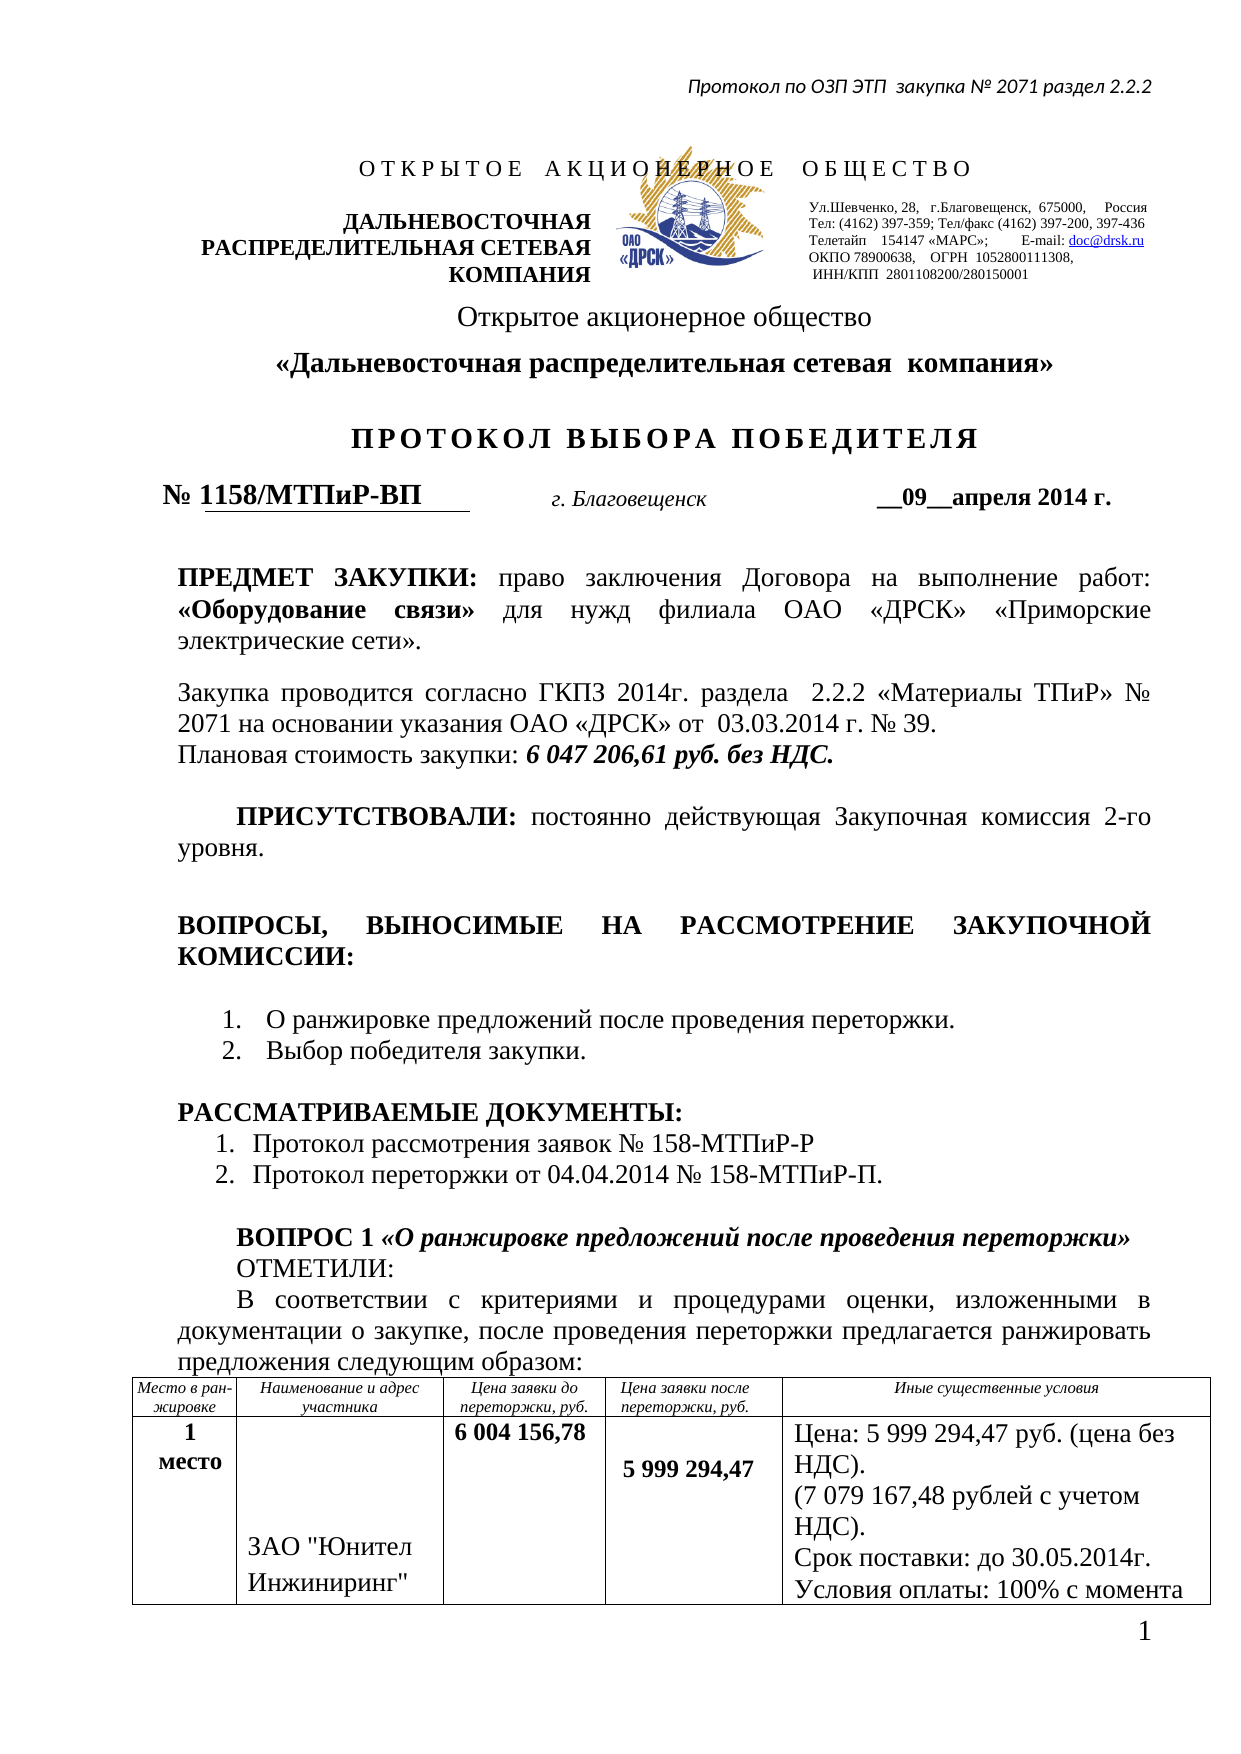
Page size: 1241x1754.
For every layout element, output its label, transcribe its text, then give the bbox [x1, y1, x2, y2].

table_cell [237, 1417, 443, 1604]
text РАССМАТРИВАЕМЫЕ ДОКУМЕНТЫ: [177, 1096, 1152, 1127]
list Протокол рассмотрения заявок № 158-МТПиР-Р [215, 1127, 1152, 1158]
text ВОПРОС 1 «О ранжировке предложений после проведения переторжки» [177, 1221, 1152, 1252]
table_header Наименование и адрес участника [237, 1378, 443, 1416]
table_header __09__апреля 2014 г. [790, 478, 1124, 511]
text Открытое акционерное общество [177, 299, 1152, 333]
text О Т К Р Ы Т О Е А К Ц И О Н Е Р Н О Е О Б Щ Е С Т В О [177, 127, 1152, 182]
text ПРИСУТСТВОВАЛИ: постоянно действующая Закупочная комиссия 2-го уровня. [177, 800, 1152, 863]
text ПРОТОКОЛ ВЫБОРА ПОБЕДИТЕЛЯ [177, 421, 1152, 454]
text ВОПРОСЫ, ВЫНОСИМЫЕ НА РАССМОТРЕНИЕ ЗАКУПОЧНОЙ КОМИССИИ: [177, 909, 1152, 972]
table_header ДАЛЬНЕВОСТОЧНАЯ РАСПРЕДЕЛИТЕЛЬНАЯ СЕТЕВАЯ КОМПАНИЯ [166, 182, 602, 287]
table_cell 5 999 294,47 [606, 1417, 782, 1604]
text ПРЕДМЕТ ЗАКУПКИ: право заключения Договора на выполнение работ: «Оборудование связи» для нужд филиала ОАО «ДРСК» «Приморские электрические сети». [177, 562, 1152, 655]
table_header Место в ран-жировке [133, 1378, 236, 1416]
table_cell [783, 1417, 1210, 1604]
text ОТМЕТИЛИ: [177, 1252, 1152, 1283]
table_header г. Благовещенск [470, 478, 790, 511]
list Протокол переторжки от 04.04.2014 № 158-МТПиР-П. [215, 1158, 1152, 1190]
text «Дальневосточная распределительная сетевая компания» [177, 346, 1152, 379]
table_header [602, 182, 738, 287]
table_header Ул.Шевченко, 28, г.Благовещенск, 675000, Россия Тел: (4162) 397-359; Тел/факс (4162) 397-200, 397-436 Телетайп 154147 «МАРС»; E-mail: doc@drsk.ru ОКПО 78900638, ОГРН 1052800111308, ИНН/КПП 2801108200/280150001 [738, 182, 1181, 287]
table_header Иные существенные условия [783, 1378, 1210, 1416]
table_header № 1158/МТПиР-ВП [205, 478, 470, 511]
table_cell 1 место [133, 1417, 236, 1604]
list О ранжировке предложений после проведения переторжки. [222, 1003, 1152, 1034]
table_cell 6 004 156,78 [444, 1417, 605, 1604]
table_header Цена заявки до переторжки, руб. [444, 1378, 605, 1416]
table_header Цена заявки после переторжки, руб. [606, 1378, 782, 1416]
list Выбор победителя закупки. [222, 1034, 1152, 1065]
text Закупка проводится согласно ГКПЗ 2014г. раздела 2.2.2 «Материалы ТПиР» № 2071 на основании указания ОАО «ДРСК» от 03.03.2014 г. № 39. [177, 676, 1152, 738]
text Плановая стоимость закупки: 6 047 206,61 руб. без НДС. [177, 738, 1152, 769]
text В соответствии с критериями и процедурами оценки, изложенными в документации о закупке, после проведения переторжки предлагается ранжировать предложения следующим образом: [177, 1283, 1152, 1377]
